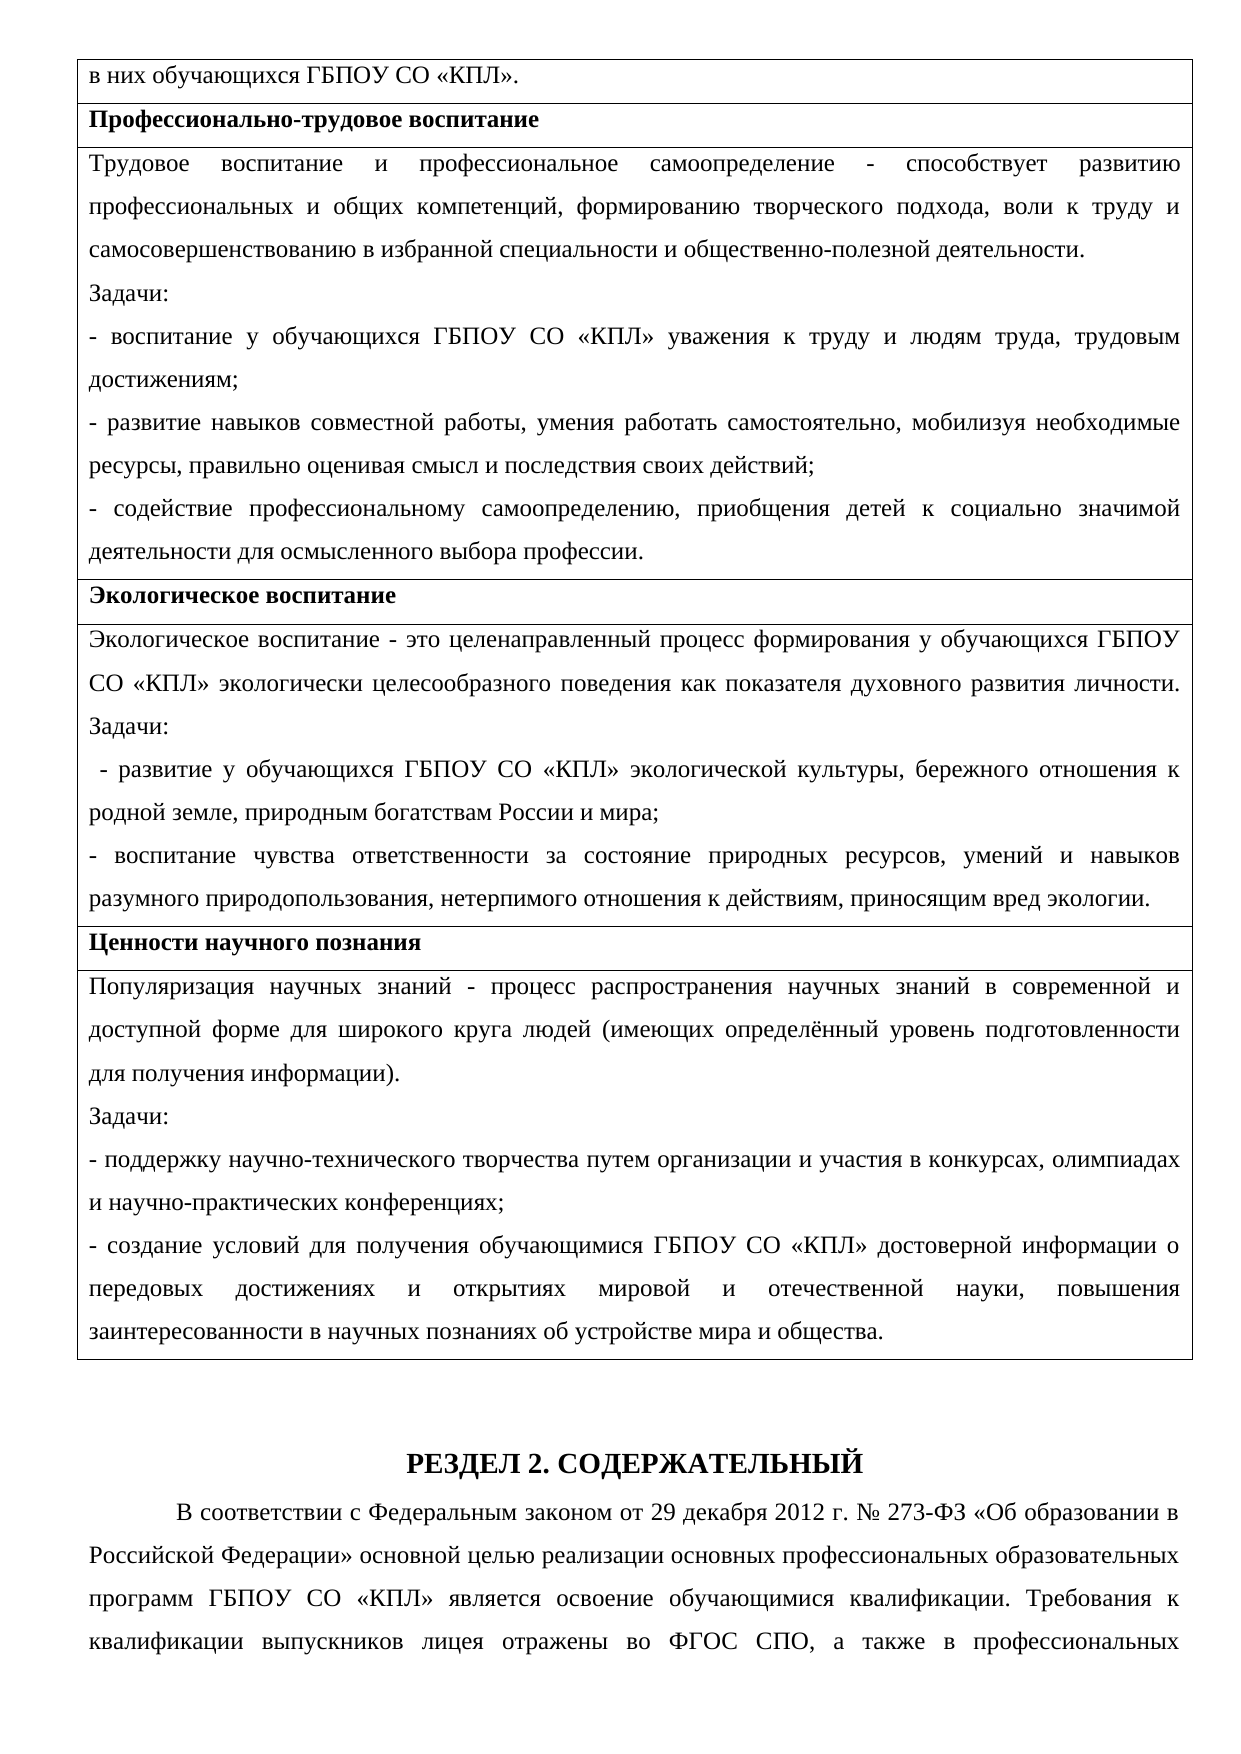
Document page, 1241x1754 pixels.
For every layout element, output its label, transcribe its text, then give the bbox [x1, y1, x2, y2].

table_cell Трудовое воспитание и профессиональное самоопределение - способствует развитию профессиональных и общих компетенций, формированию творческого подхода, воли к труду и самосовершенствованию в избранной специальности и общественно-полезной деятельности. Задачи: - воспитание у обучающихся ГБПОУ СО «КПЛ» уважения к труду и людям труда, трудовым достижениям; - развитие навыков совместной работы, умения работать самостоятельно, мобилизуя необходимые ресурсы, правильно оценивая смысл и последствия своих действий; - содействие профессиональному самоопределению, приобщения детей к социально значимой деятельности для осмысленного выбора профессии. [78, 148, 1192, 579]
table_cell Популяризация научных знаний - процесс распространения научных знаний в современной и доступной форме для широкого круга людей (имеющих определённый уровень подготовленности для получения информации). Задачи: - поддержку научно-технического творчества путем организации и участия в конкурсах, олимпиадах и научно-практических конференциях; - создание условий для получения обучающимися ГБПОУ СО «КПЛ» достоверной информации о передовых достижениях и открытиях мировой и отечественной науки, повышения заинтересованности в научных познаниях об устройстве мира и общества. [78, 971, 1192, 1359]
text РЕЗДЕЛ 2. СОДЕРЖАТЕЛЬНЫЙ [89, 1447, 1181, 1480]
table_cell Профессионально-трудовое воспитание [78, 104, 1192, 147]
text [89, 1497, 1181, 1655]
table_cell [78, 60, 1192, 103]
table_cell Экологическое воспитание [78, 580, 1192, 623]
table_cell Ценности научного познания [78, 927, 1192, 970]
table_cell Экологическое воспитание - это целенаправленный процесс формирования у обучающихся ГБПОУ СО «КПЛ» экологически целесообразного поведения как показателя духовного развития личности. Задачи: - развитие у обучающихся ГБПОУ СО «КПЛ» экологической культуры, бережного отношения к родной земле, природным богатствам России и мира; - воспитание чувства ответственности за состояние природных ресурсов, умений и навыков разумного природопользования, нетерпимого отношения к действиям, приносящим вред экологии. [78, 625, 1192, 926]
